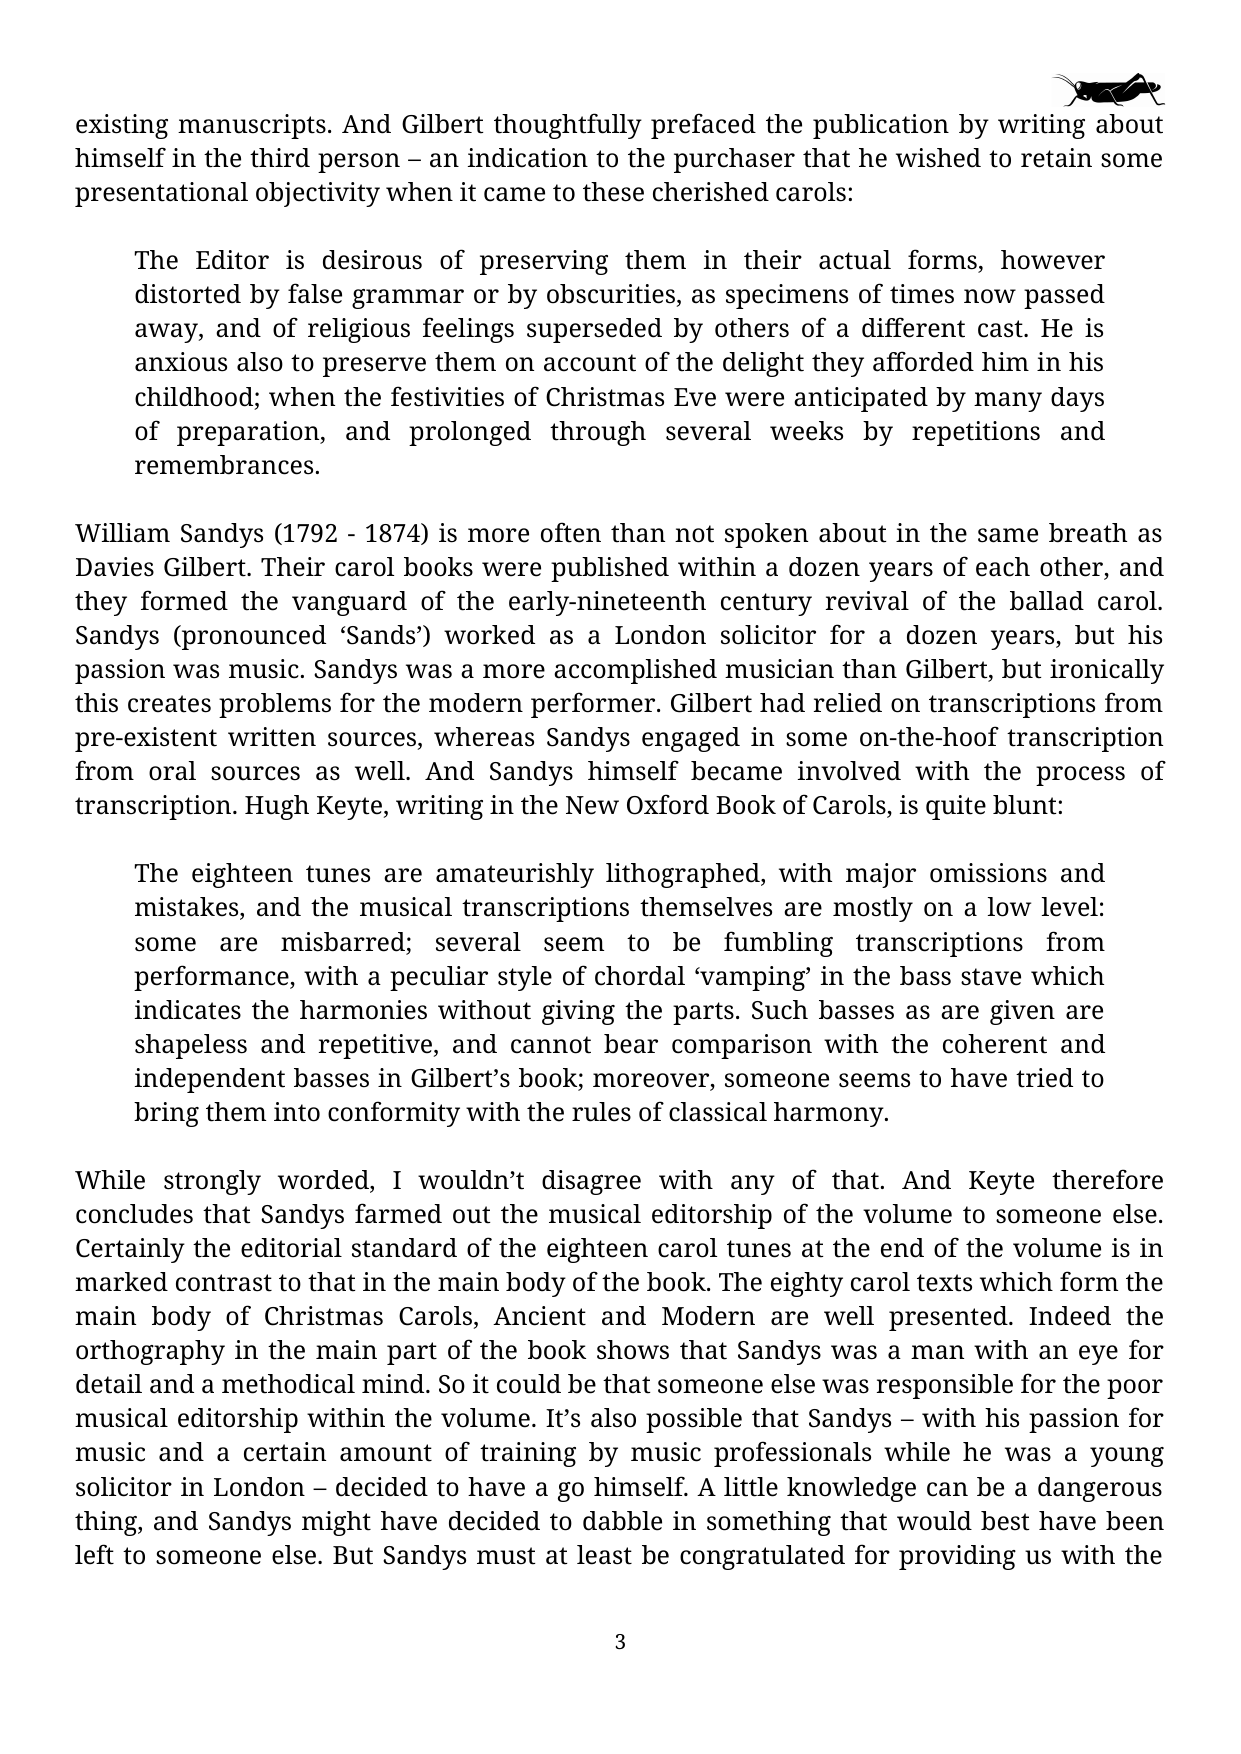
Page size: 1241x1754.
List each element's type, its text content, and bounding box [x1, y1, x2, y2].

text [75, 1163, 1165, 1571]
text The eighteen tunes are amateurishly lithographed, with major omissions and mistakes, and the musical transcriptions themselves are mostly on a low level: some are misbarred; several seem to be fumbling transcriptions from performance, with a peculiar style of chordal ‘vamping’ in the bass stave which indicates the harmonies without giving the parts. Such basses as are given are shapeless and repetitive, and cannot bear comparison with the coherent and independent basses in Gilbert’s book; moreover, someone seems to have tried to bring them into conformity with the rules of classical harmony. [134, 856, 1106, 1128]
text The Editor is desirous of preserving them in their actual forms, however distorted by false grammar or by obscurities, as specimens of times now passed away, and of religious feelings superseded by others of a different cast. He is anxious also to preserve them on account of the delight they afforded him in his childhood; when the festivities of Christmas Eve were anticipated by many days of preparation, and prolonged through several weeks by repetitions and remembrances. [134, 243, 1106, 481]
text William Sandys (1792 - 1874) is more often than not spoken about in the same breath as Davies Gilbert. Their carol books were published within a dozen years of each other, and they formed the vanguard of the early-nineteenth century revival of the ballad carol. Sandys (pronounced ‘Sands’) worked as a London solicitor for a dozen years, but his passion was music. Sandys was a more accomplished musician than Gilbert, but ironically this creates problems for the modern performer. Gilbert had relied on transcriptions from pre-existent written sources, whereas Sandys engaged in some on-the-hoof transcription from oral sources as well. And Sandys himself became involved with the process of transcription. Hugh Keyte, writing in the New Oxford Book of Carols, is quite blunt: [75, 515, 1165, 822]
picture [1051, 73, 1166, 107]
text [75, 107, 1165, 209]
